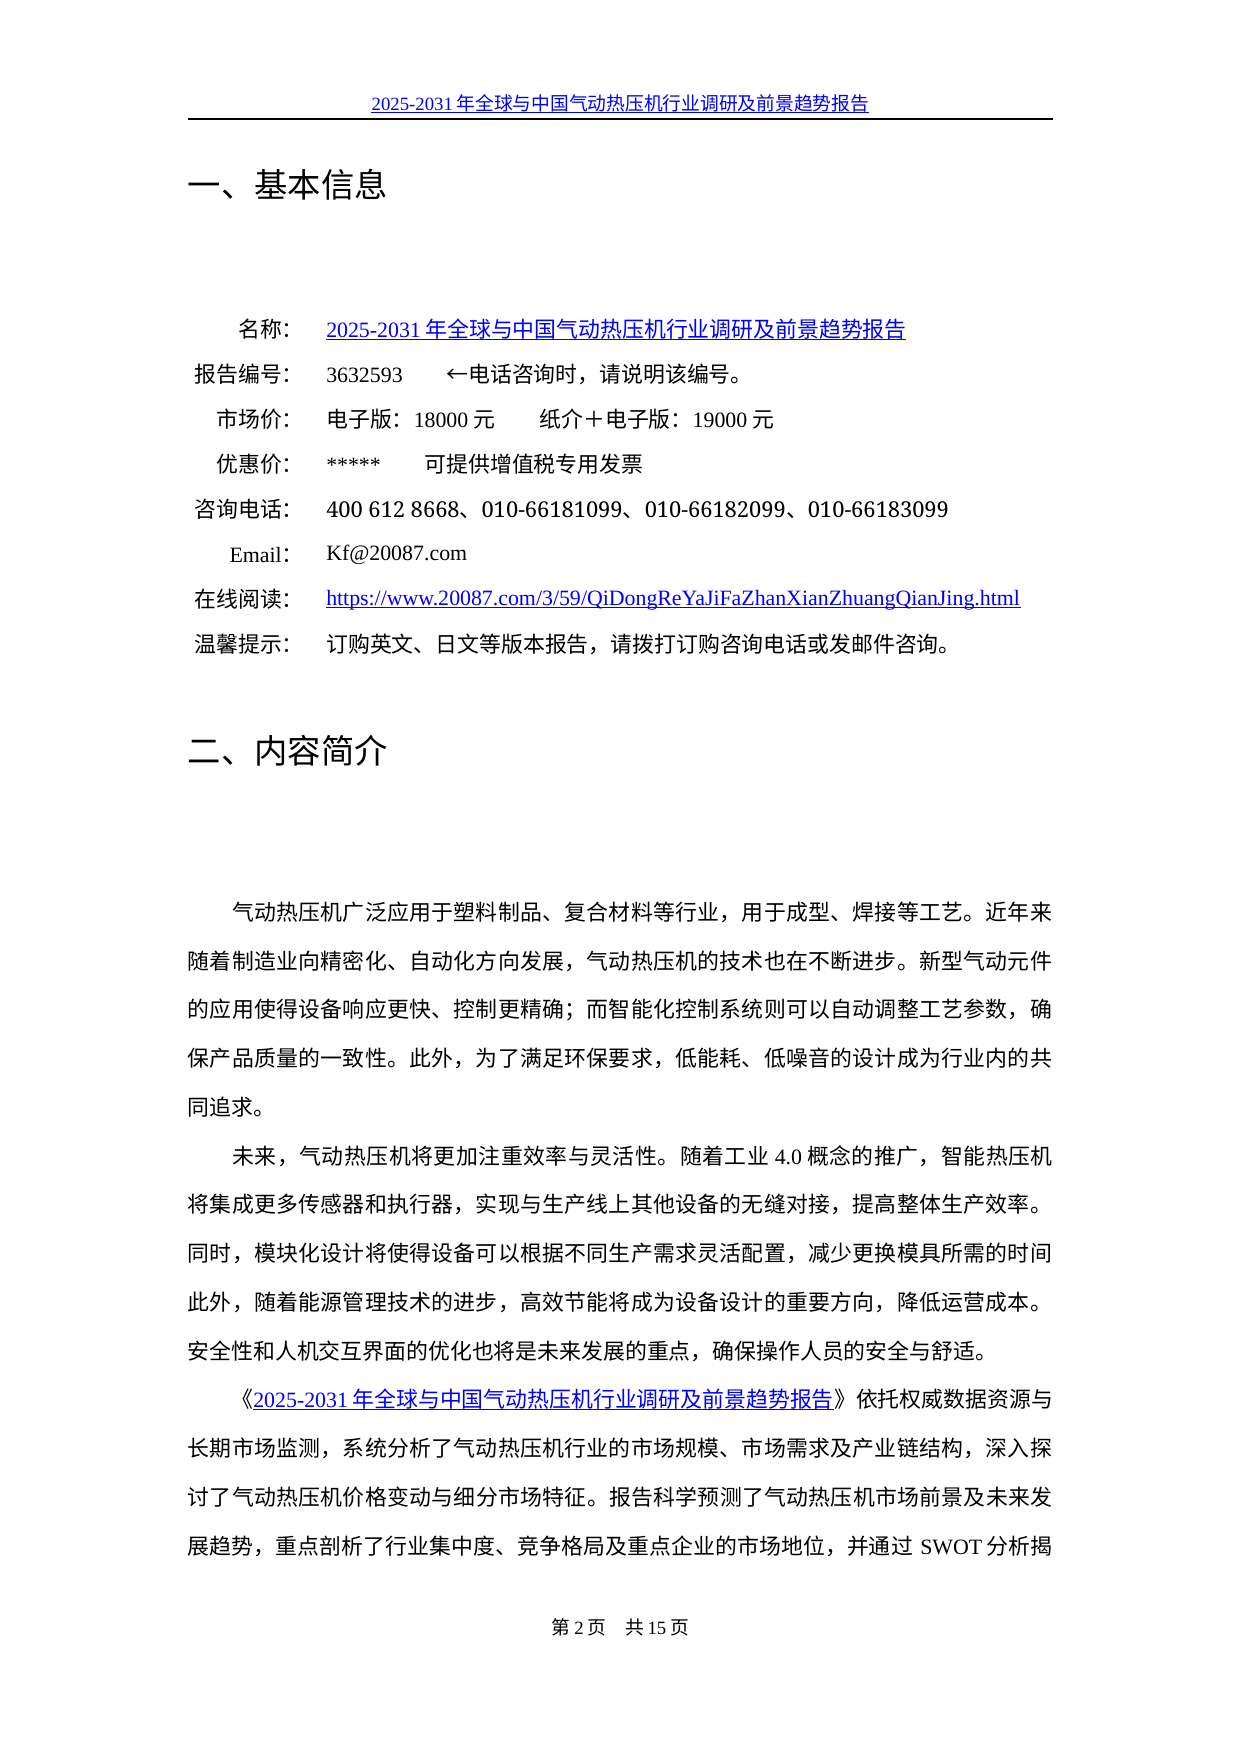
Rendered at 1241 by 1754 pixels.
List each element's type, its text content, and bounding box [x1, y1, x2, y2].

table_cell 订购英文、日文等版本报告，请拨打订购咨询电话或发邮件咨询。 [315, 627, 1073, 672]
table_header 2025-2031年全球与中国气动热压机行业调研及前景趋势报告 [315, 312, 1073, 357]
table_cell 400 612 8668、010-66181099、010-66182099、010-66183099 [315, 492, 1073, 537]
title 一、基本信息 [187, 150, 1053, 215]
table_cell 报告编号： [167, 357, 315, 402]
title 二、内容简介 [187, 717, 1053, 782]
table_cell 优惠价： [167, 447, 315, 492]
table_cell Kf@20087.com [315, 537, 1073, 582]
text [187, 894, 1053, 1561]
table_cell 咨询电话： [167, 492, 315, 537]
table_cell 在线阅读： [167, 582, 315, 627]
table_cell Email： [167, 537, 315, 582]
table_cell 3632593 ←电话咨询时，请说明该编号。 [315, 357, 1073, 402]
table_cell 市场价： [167, 402, 315, 447]
table_cell 电子版：18000 元 纸介＋电子版：19000 元 [315, 402, 1073, 447]
table_cell [315, 582, 1073, 627]
table_cell ***** 可提供增值税专用发票 [315, 447, 1073, 492]
table_cell 温馨提示： [167, 627, 315, 672]
table_header 名称： [167, 312, 315, 357]
